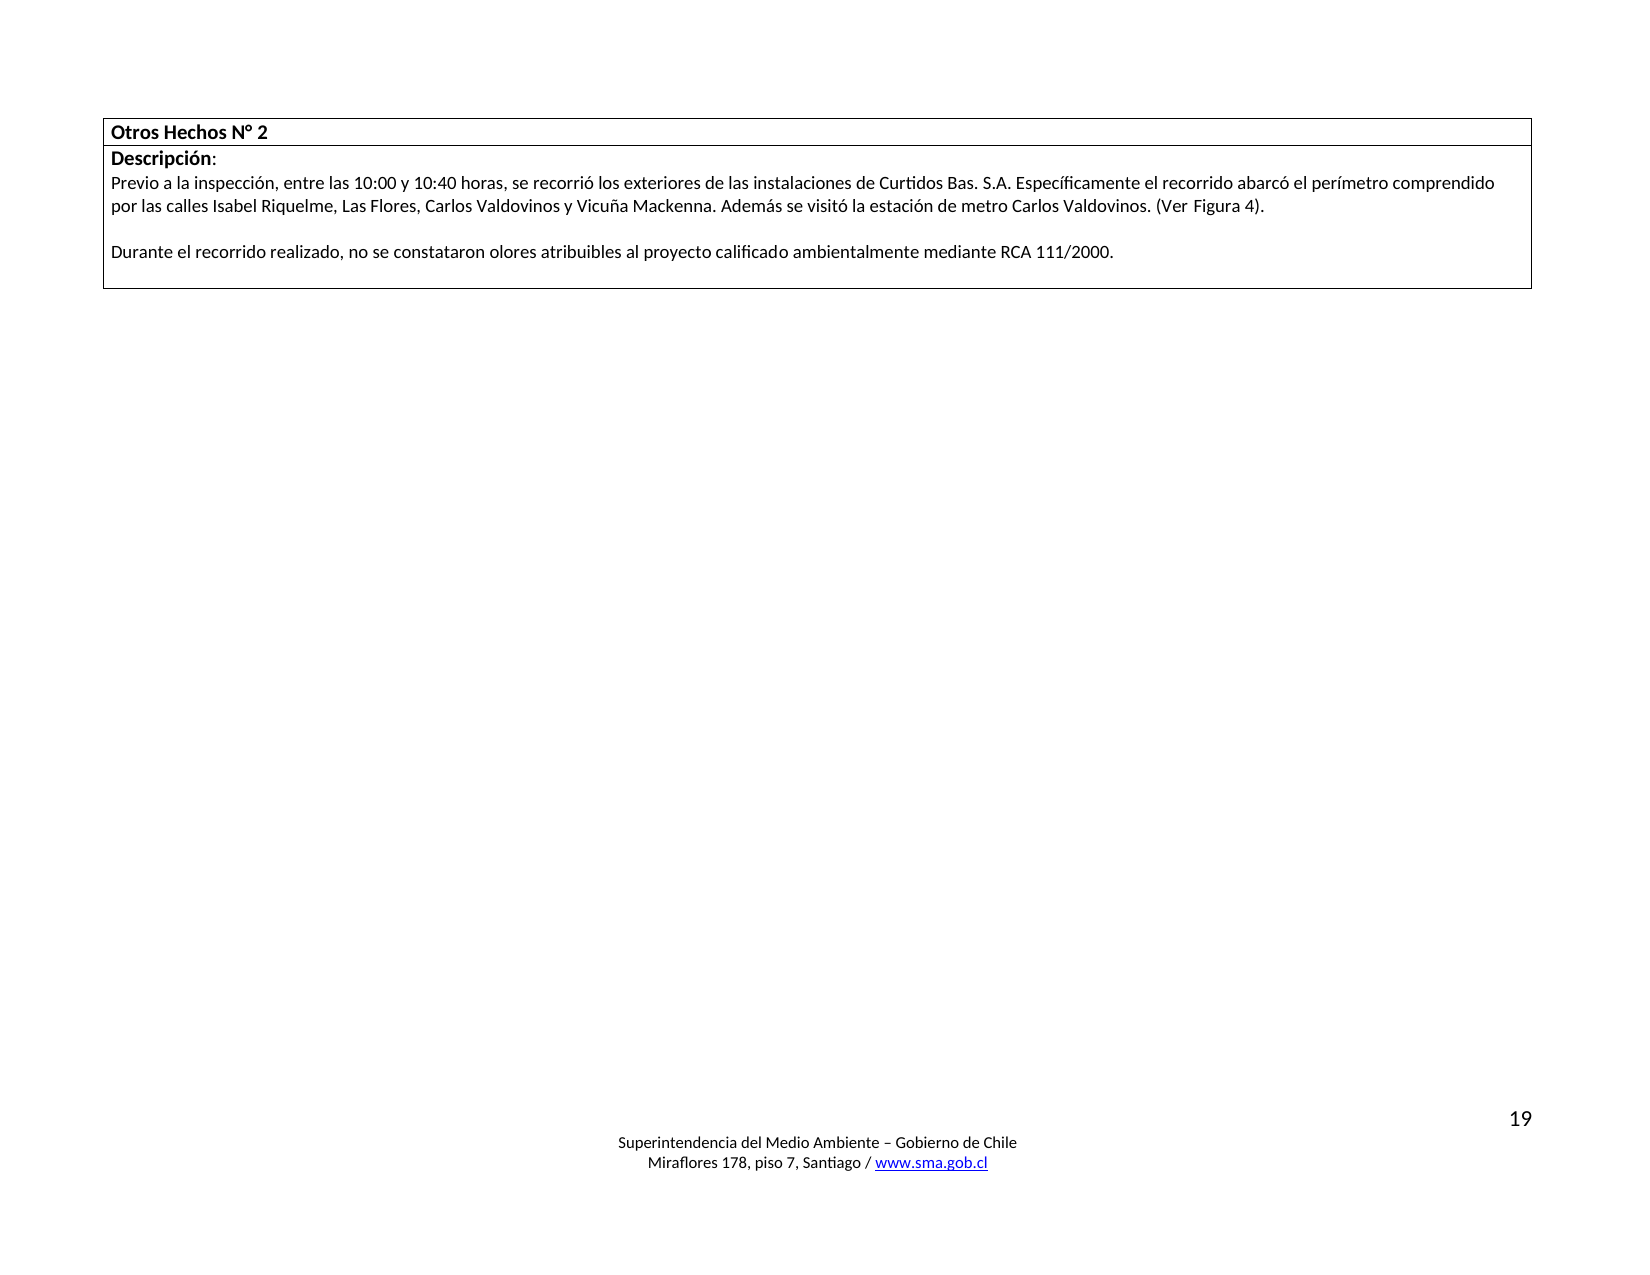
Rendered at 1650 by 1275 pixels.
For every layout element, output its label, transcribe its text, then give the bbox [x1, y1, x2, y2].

table_cell Descripción: Previo a la inspección, entre las 10:00 y 10:40 horas, se recorrió los exteriores de las instalaciones de Curtidos Bas. S.A. Específicamente el recorrido abarcó el perímetro comprendido por las calles Isabel Riquelme, Las Flores, Carlos Valdovinos y Vicuña Mackenna. Además se visitó la estación de metro Carlos Valdovinos. (Ver Figura 4). Durante el recorrido realizado, no se constataron olores atribuibles al proyecto calificado ambientalmente mediante RCA 111/2000. [104, 146, 1531, 288]
table_header Otros Hechos N° 2 [104, 119, 1531, 144]
